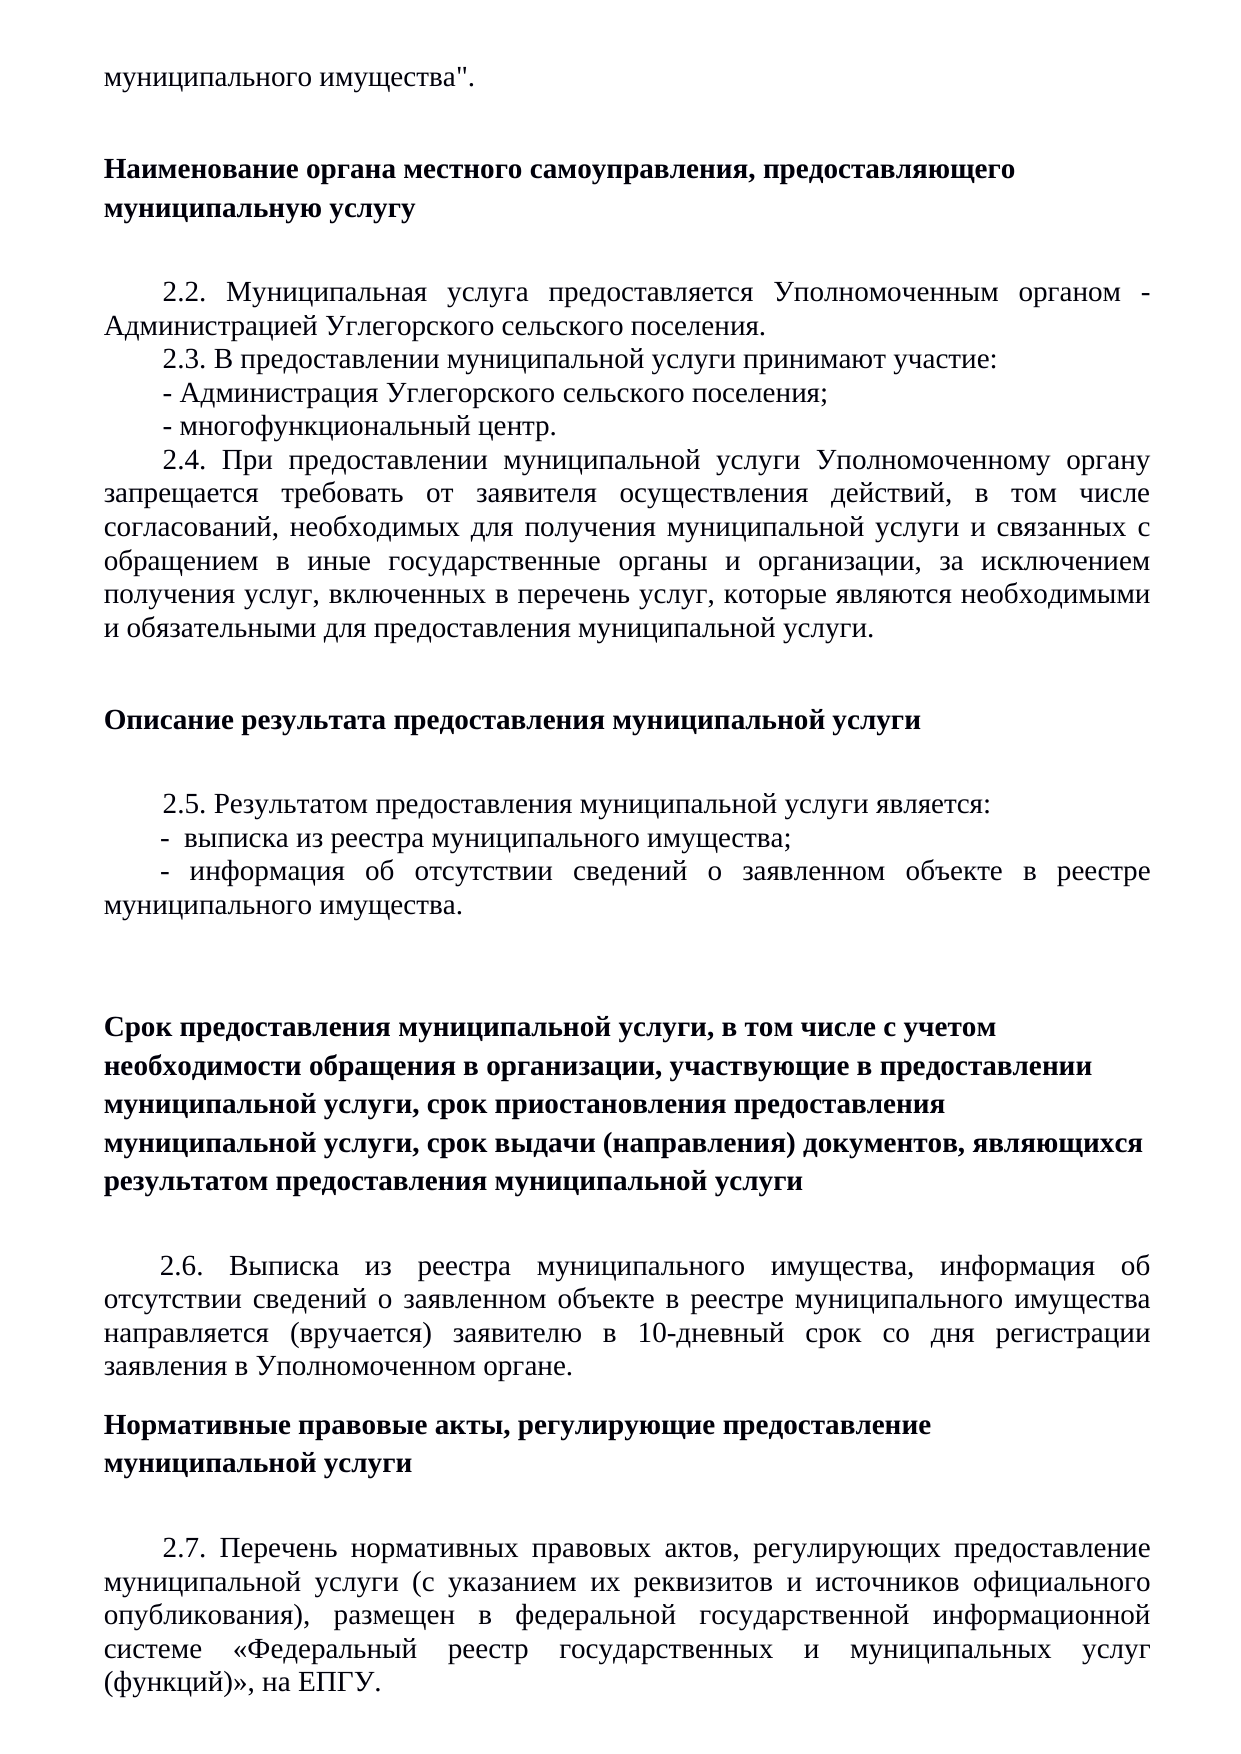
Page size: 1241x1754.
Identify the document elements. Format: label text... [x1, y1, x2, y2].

text 2.6. Выписка из реестра муниципального имущества, информация об отсутствии сведений о заявленном объекте в реестре муниципального имущества направляется (вручается) заявителю в 10-дневный срок со дня регистрации заявления в Уполномоченном органе. [103, 1248, 1152, 1382]
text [103, 59, 1152, 93]
subtitle Наименование органа местного самоуправления, предоставляющего муниципальную услугу [103, 151, 1152, 223]
text 2.7. Перечень нормативных правовых актов, регулирующих предоставление муниципальной услуги (с указанием их реквизитов и источников официального опубликования), размещен в федеральной государственной информационной системе «Федеральный реестр государственных и муниципальных услуг (функций)», на ЕПГУ. [103, 1530, 1152, 1698]
subtitle Нормативные правовые акты, регулирующие предоставление муниципальной услуги [103, 1407, 1152, 1479]
subtitle Описание результата предоставления муниципальной услуги [103, 702, 1152, 735]
text 2.3. В предоставлении муниципальной услуги принимают участие: [103, 341, 1152, 375]
text 2.2. Муниципальная услуга предоставляется Уполномоченным органом - Администрацией Углегорского сельского поселения. [103, 274, 1152, 341]
subtitle Срок предоставления муниципальной услуги, в том числе с учетом необходимости обращения в организации, участвующие в предоставлении муниципальной услуги, срок приостановления предоставления муниципальной услуги, срок выдачи (направления) документов, являющихся результатом предоставления муниципальной услуги [103, 1009, 1152, 1197]
text - Администрация Углегорского сельского поселения; [103, 375, 1152, 408]
text 2.4. При предоставлении муниципальной услуги Уполномоченному органу запрещается требовать от заявителя осуществления действий, в том числе согласований, необходимых для получения муниципальной услуги и связанных с обращением в иные государственные органы и организации, за исключением получения услуг, включенных в перечень услуг, которые являются необходимыми и обязательными для предоставления муниципальной услуги. [103, 442, 1152, 643]
text - многофункциональный центр. [103, 408, 1152, 442]
text - выписка из реестра муниципального имущества; [103, 820, 1152, 853]
text 2.5. Результатом предоставления муниципальной услуги является: [103, 786, 1152, 820]
text - информация об отсутствии сведений о заявленном объекте в реестре муниципального имущества. [103, 853, 1152, 921]
